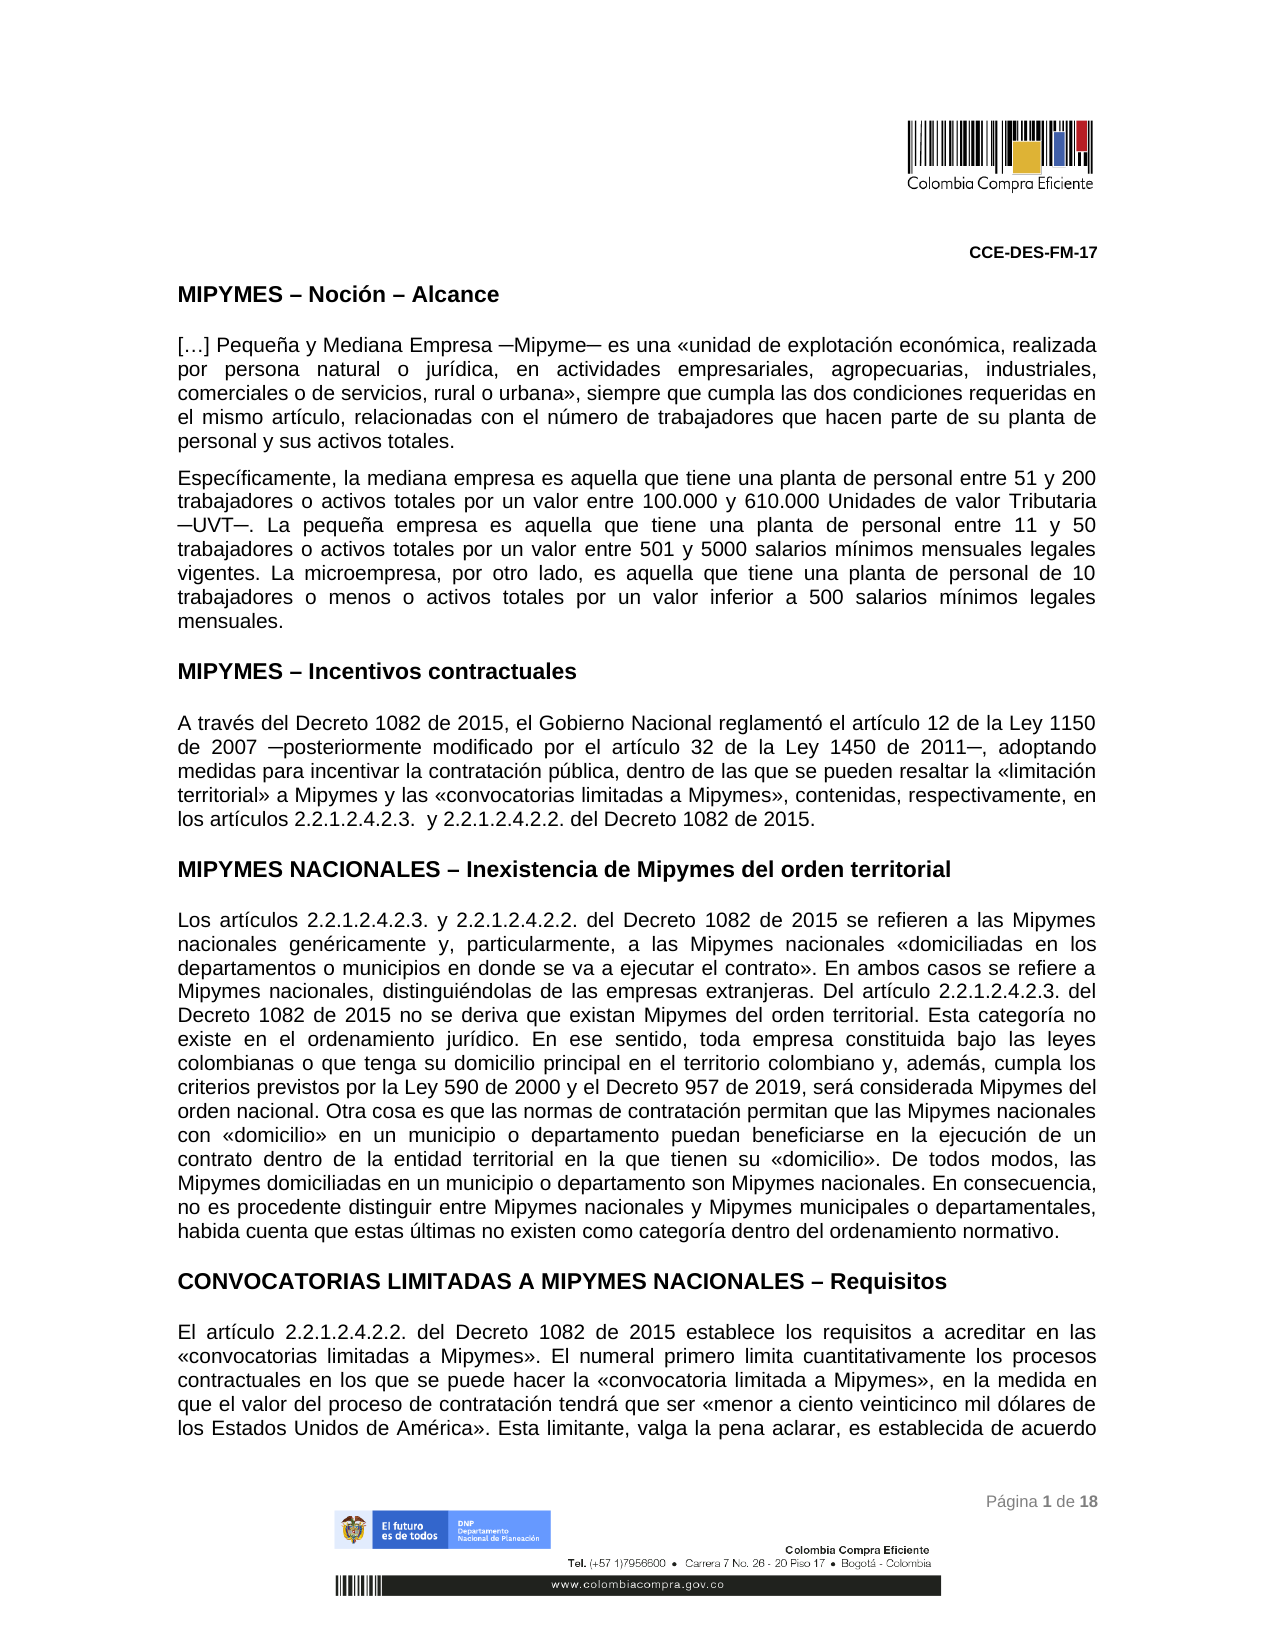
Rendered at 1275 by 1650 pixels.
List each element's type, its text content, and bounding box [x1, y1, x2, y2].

text MIPYMES – Noción – Alcance [177, 281, 1098, 308]
text Específicamente, la mediana empresa es aquella que tiene una planta de personal entre 51 y 200 trabajadores o activos totales por un valor entre 100.000 y 610.000 Unidades de valor Tributaria ─UVT─. La pequeña empresa es aquella que tiene una planta de personal entre 11 y 50 trabajadores o activos totales por un valor entre 501 y 5000 salarios mínimos mensuales legales vigentes. La microempresa, por otro lado, es aquella que tiene una planta de personal de 10 trabajadores o menos o activos totales por un valor inferior a 500 salarios mínimos legales mensuales. [177, 465, 1098, 633]
text A través del Decreto 1082 de 2015, el Gobierno Nacional reglamentó el artículo 12 de la Ley 1150 de 2007 ─posteriormente modificado por el artículo 32 de la Ley 1450 de 2011─, adoptando medidas para incentivar la contratación pública, dentro de las que se pueden resaltar la «limitación territorial» a Mipymes y las «convocatorias limitadas a Mipymes», contenidas, respectivamente, en los artículos 2.2.1.2.4.2.3. y 2.2.1.2.4.2.2. del Decreto 1082 de 2015. [177, 711, 1098, 831]
text […] Pequeña y Mediana Empresa ─Mipyme─ es una «unidad de explotación económica, realizada por persona natural o jurídica, en actividades empresariales, agropecuarias, industriales, comerciales o de servicios, rural o urbana», siempre que cumpla las dos condiciones requeridas en el mismo artículo, relacionadas con el número de trabajadores que hacen parte de su planta de personal y sus activos totales. [177, 333, 1098, 453]
picture [334, 1510, 942, 1596]
text CCE-DES-FM-17 [177, 243, 1098, 262]
picture [899, 114, 1099, 196]
text CONVOCATORIAS LIMITADAS A MIPYMES NACIONALES – Requisitos [177, 1268, 1098, 1294]
text MIPYMES NACIONALES – Inexistencia de Mipymes del orden territorial [177, 856, 1098, 882]
text Los artículos 2.2.1.2.4.2.3. y 2.2.1.2.4.2.2. del Decreto 1082 de 2015 se refieren a las Mipymes nacionales genéricamente y, particularmente, a las Mipymes nacionales «domiciliadas en los departamentos o municipios en donde se va a ejecutar el contrato». En ambos casos se refiere a Mipymes nacionales, distinguiéndolas de las empresas extranjeras. Del artículo 2.2.1.2.4.2.3. del Decreto 1082 de 2015 no se deriva que existan Mipymes del orden territorial. Esta categoría no existe en el ordenamiento jurídico. En ese sentido, toda empresa constituida bajo las leyes colombianas o que tenga su domicilio principal en el territorio colombiano y, además, cumpla los criterios previstos por la Ley 590 de 2000 y el Decreto 957 de 2019, será considerada Mipymes del orden nacional. Otra cosa es que las normas de contratación permitan que las Mipymes nacionales con «domicilio» en un municipio o departamento puedan beneficiarse en la ejecución de un contrato dentro de la entidad territorial en la que tienen su «domicilio». De todos modos, las Mipymes domiciliadas en un municipio o departamento son Mipymes nacionales. En consecuencia, no es procedente distinguir entre Mipymes nacionales y Mipymes municipales o departamentales, habida cuenta que estas últimas no existen como categoría dentro del ordenamiento normativo. [177, 907, 1098, 1243]
text MIPYMES – Incentivos contractuales [177, 658, 1098, 684]
